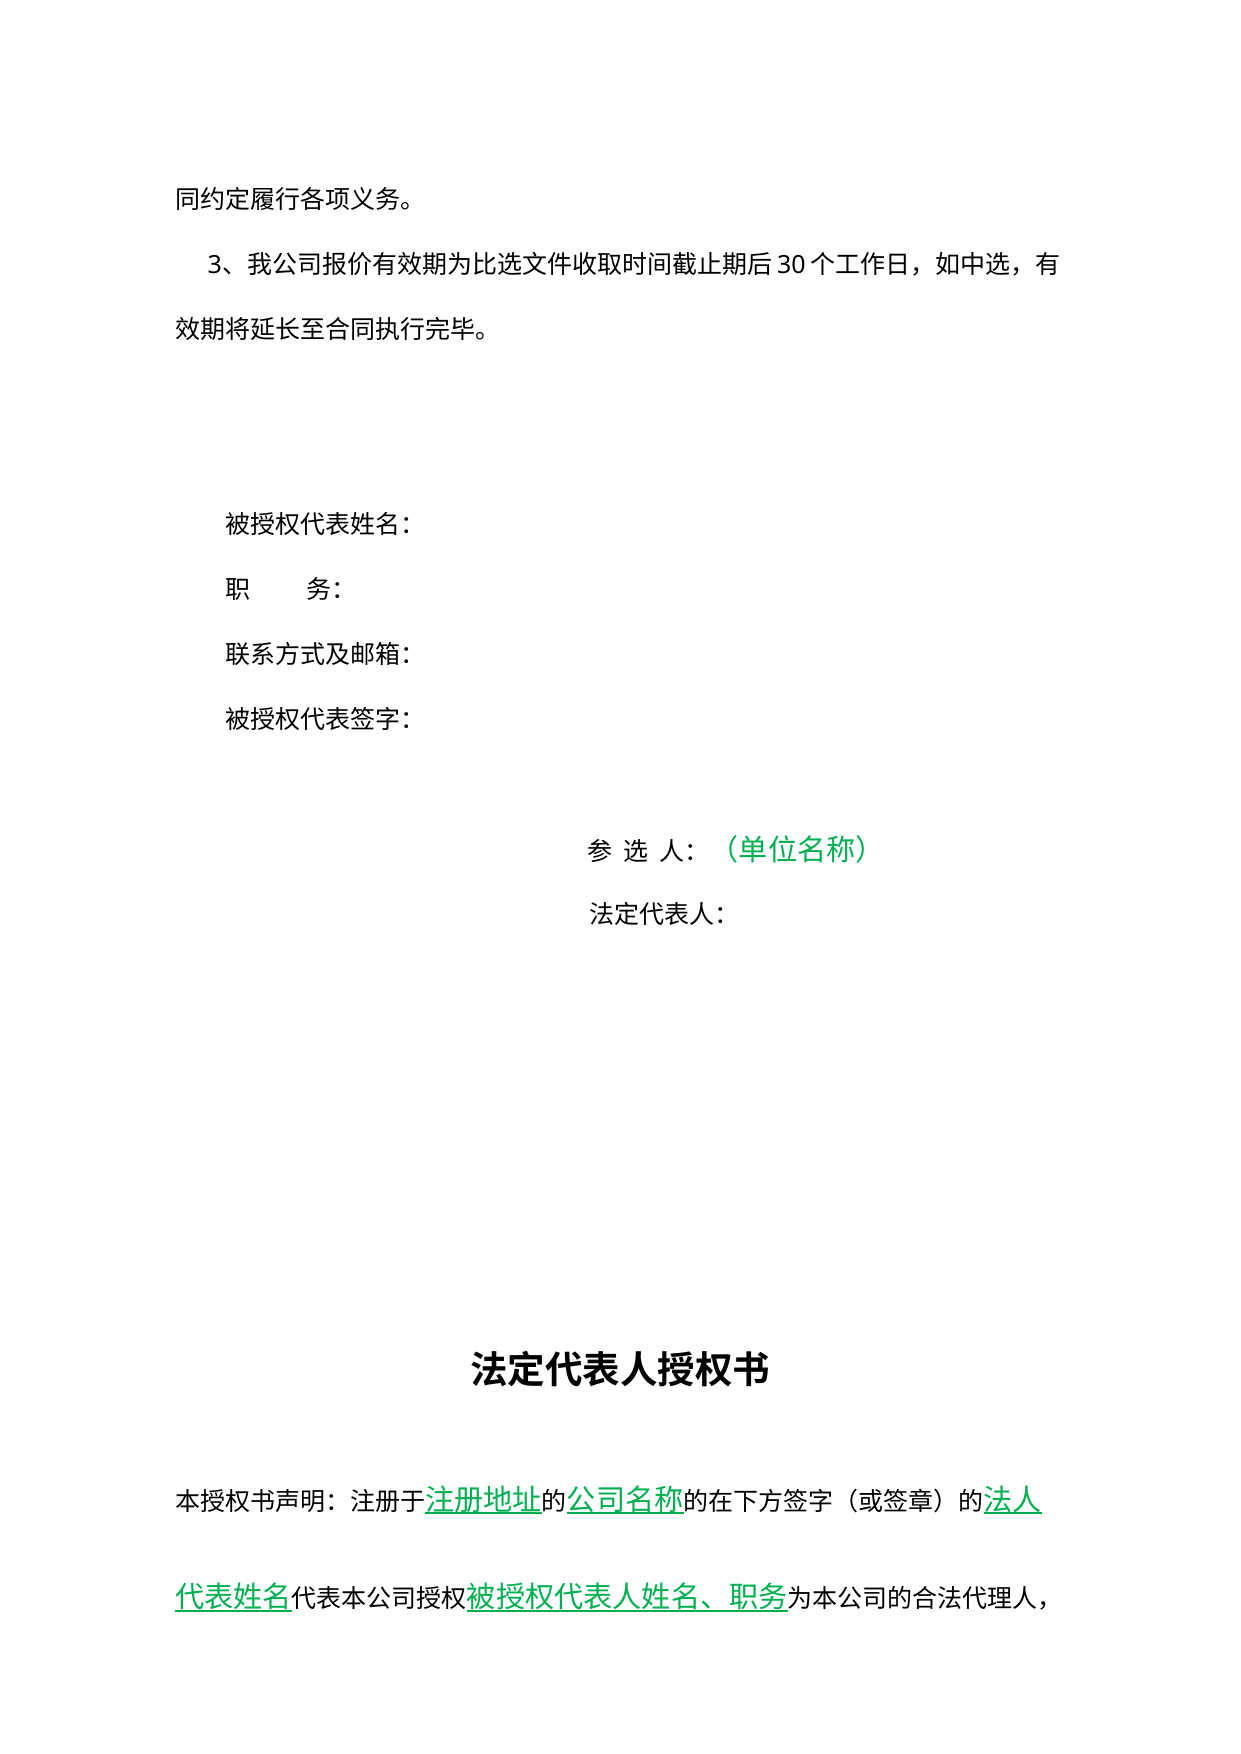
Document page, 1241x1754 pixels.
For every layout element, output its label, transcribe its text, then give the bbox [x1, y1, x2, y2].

text 职 务： [175, 555, 1065, 620]
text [175, 1465, 1065, 1627]
text 被授权代表签字： [175, 685, 1065, 750]
text 法定代表人： [175, 880, 1065, 945]
text 法定代表人授权书 [175, 1335, 1065, 1400]
text 参 选 人：（单位名称） [175, 815, 1065, 880]
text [175, 165, 1065, 230]
text 3、我公司报价有效期为比选文件收取时间截止期后30个工作日，如中选，有效期将延长至合同执行完毕。 [175, 230, 1065, 360]
text 被授权代表姓名： [175, 490, 1065, 555]
text 联系方式及邮箱： [175, 620, 1065, 685]
